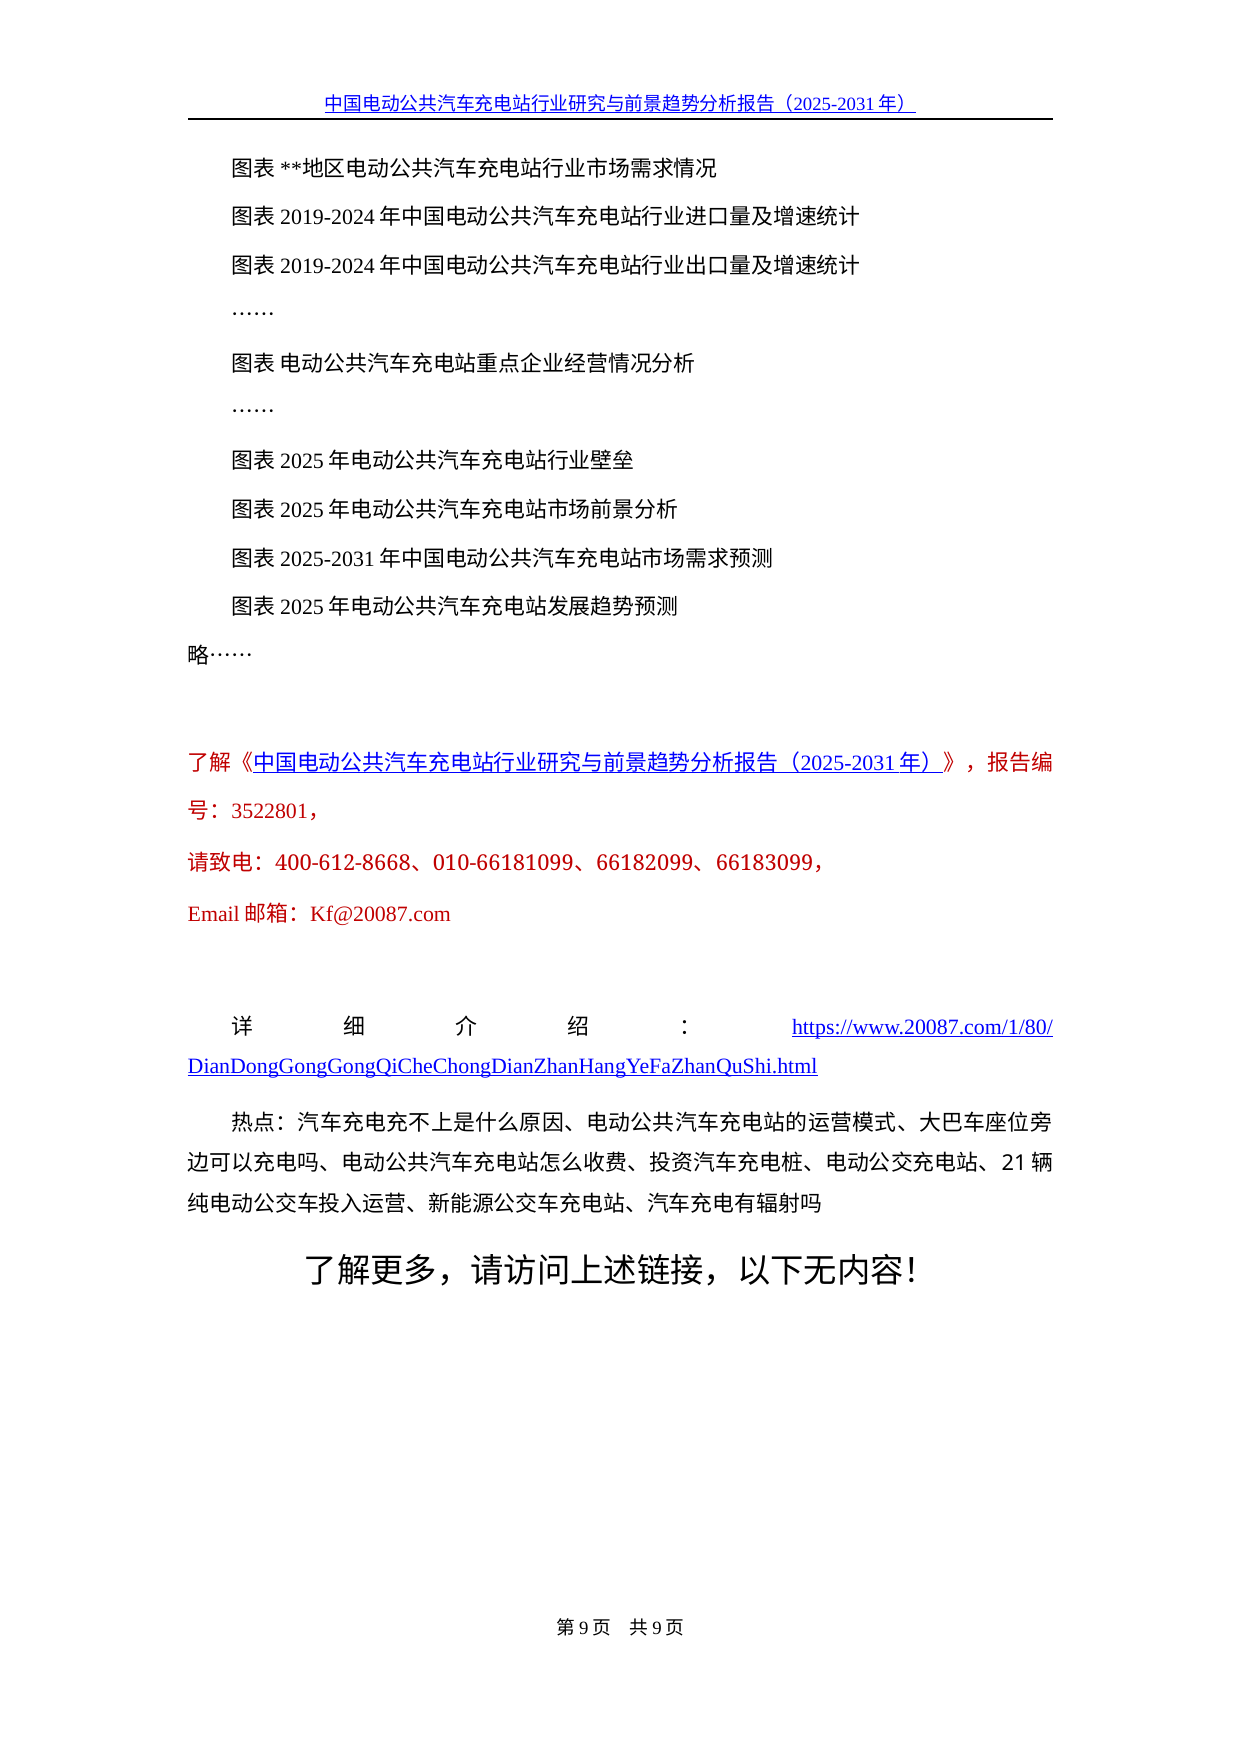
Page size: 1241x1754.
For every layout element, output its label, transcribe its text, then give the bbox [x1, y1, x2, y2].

text Email邮箱：Kf@20087.com [187, 896, 1053, 928]
text 请致电：400-612-8668、010-66181099、66182099、66183099， [187, 844, 1053, 877]
text 了解《中国电动公共汽车充电站行业研究与前景趋势分析报告（2025-2031年）》，报告编号：3522801， [187, 744, 1053, 825]
text 详细介绍：https://www.20087.com/1/80/DianDongGongGongQiCheChongDianZhanHangYeFaZhanQuShi.html [187, 1009, 1053, 1082]
title 了解更多，请访问上述链接，以下无内容！ [187, 1236, 1053, 1301]
text 热点：汽车充电充不上是什么原因、电动公共汽车充电站的运营模式、大巴车座位旁边可以充电吗、电动公共汽车充电站怎么收费、投资汽车充电桩、电动公交充电站、21辆纯电动公交车投入运营、新能源公交车充电站、汽车充电有辐射吗 [187, 1104, 1053, 1218]
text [187, 150, 1053, 670]
